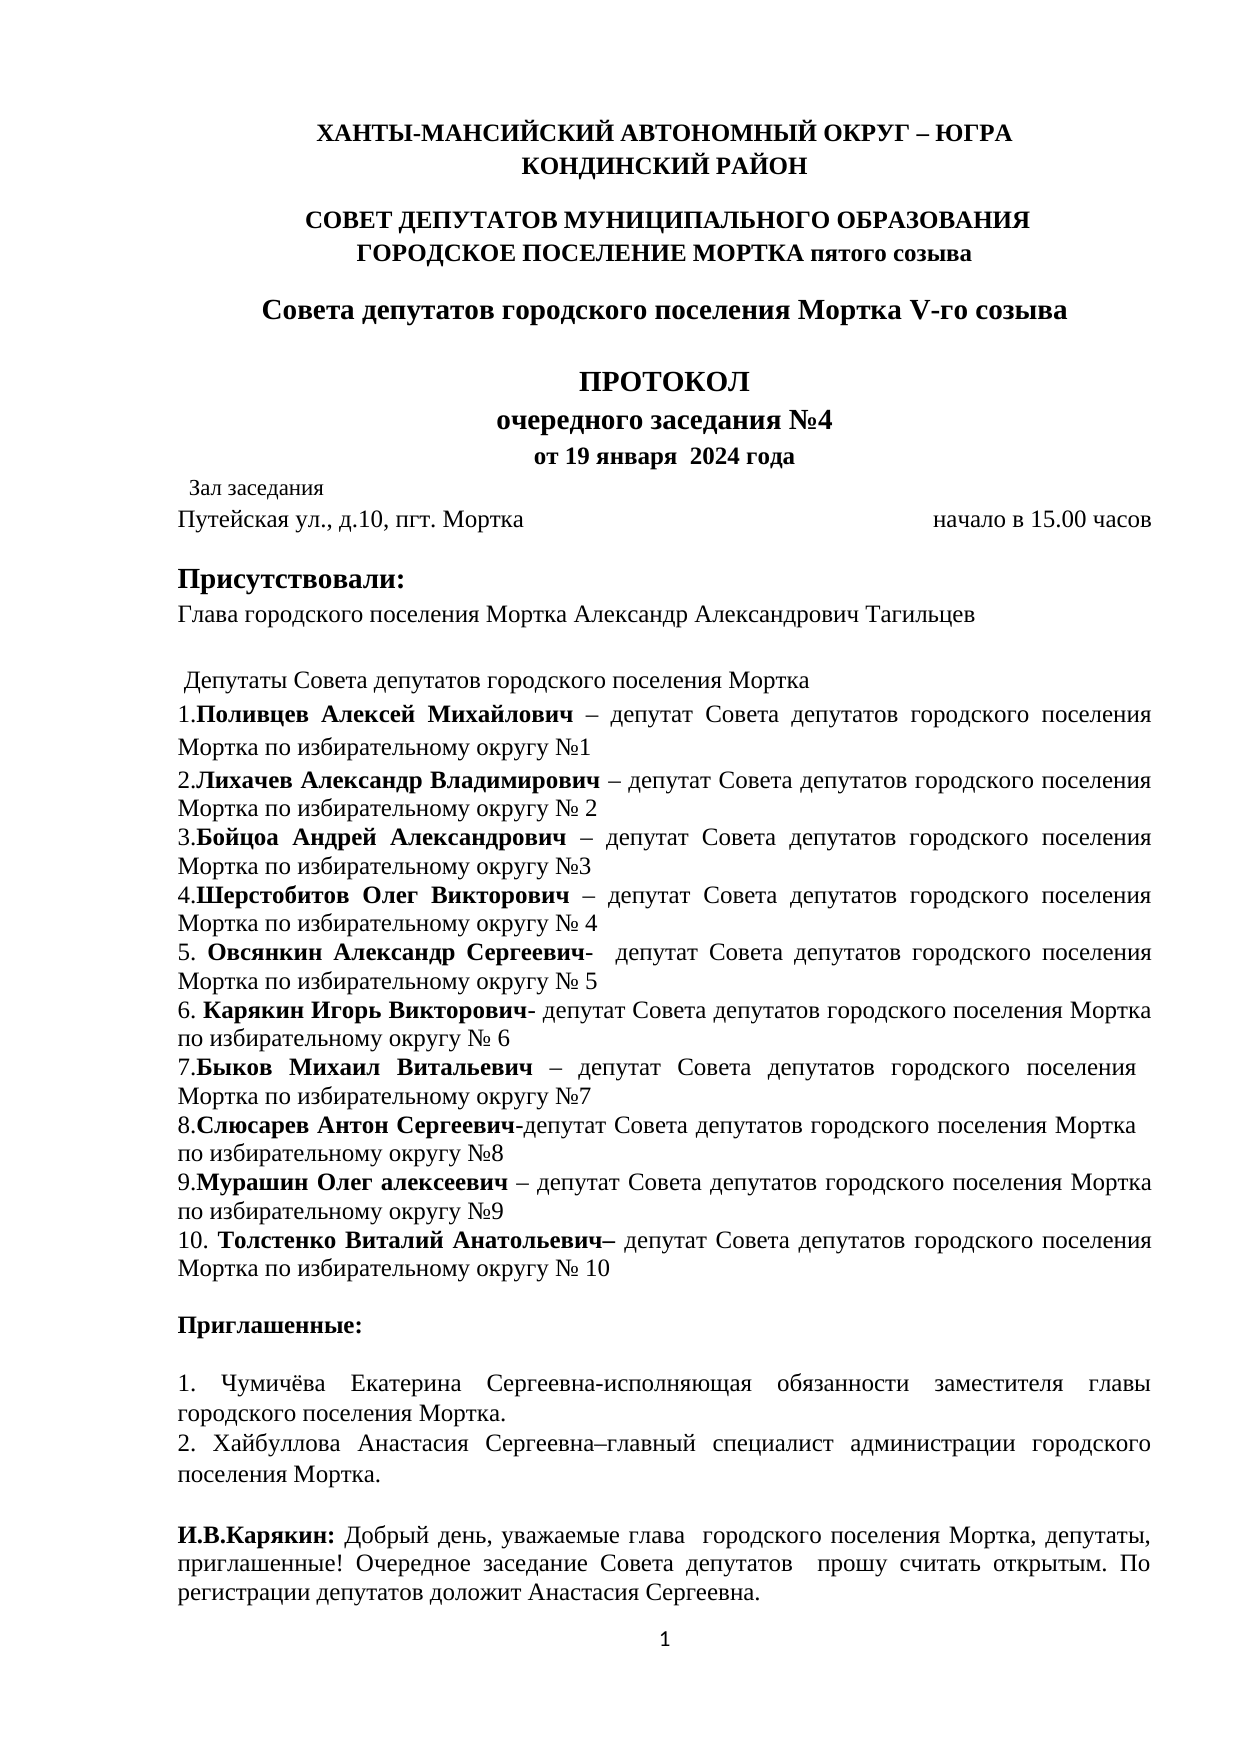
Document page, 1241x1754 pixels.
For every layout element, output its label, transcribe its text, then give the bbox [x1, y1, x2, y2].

text Зал заседания [177, 474, 1152, 500]
text от 19 января 2024 года [177, 441, 1152, 470]
text 2.Лихачев Александр Владимирович – депутат Совета депутатов городского поселения Мортка по избирательному округу № 2 [177, 765, 1152, 822]
text Совета депутатов городского поселения Мортка V-го созыва [177, 292, 1152, 325]
text ПРОТОКОЛ [177, 364, 1152, 397]
text Депутаты Совета депутатов городского поселения Мортка [177, 666, 1152, 694]
text 10. Толстенко Виталий Анатольевич– депутат Совета депутатов городского поселения Мортка по избирательному округу № 10 [177, 1225, 1152, 1282]
table_header начало в 15.00 часов [664, 504, 1163, 561]
text 5. Овсянкин Александр Сергеевич- депутат Совета депутатов городского поселения Мортка по избирательному округу № 5 [177, 937, 1152, 995]
text 4.Шерстобитов Олег Викторович – депутат Совета депутатов городского поселения Мортка по избирательному округу № 4 [177, 880, 1152, 937]
text И.В.Карякин: Добрый день, уважаемые глава городского поселения Мортка, депутаты, приглашенные! Очередное заседание Совета депутатов прошу считать открытым. По регистрации депутатов доложит Анастасия Сергеевна. [177, 1520, 1152, 1606]
text ХАНТЫ-МАНСИЙСКИЙ АВТОНОМНЫЙ ОКРУГ – ЮГРА КОНДИНСКИЙ РАЙОН [177, 118, 1152, 180]
text Присутствовали: [177, 561, 1152, 594]
text 6. Карякин Игорь Викторович- депутат Совета депутатов городского поселения Мортка по избирательному округу № 6 [177, 995, 1152, 1052]
text СОВЕТ ДЕПУТАТОВ МУНИЦИПАЛЬНОГО ОБРАЗОВАНИЯ ГОРОДСКОЕ ПОСЕЛЕНИЕ МОРТКА пятого созыва [177, 205, 1152, 267]
text 7.Быков Михаил Витальевич – депутат Совета депутатов городского поселения Мортка по избирательному округу №7 [177, 1052, 1137, 1110]
text 9.Мурашин Олег алексеевич – депутат Совета депутатов городского поселения Мортка по избирательному округу №9 [177, 1167, 1152, 1225]
text Приглашенные: [177, 1310, 1152, 1339]
text 1.Поливцев Алексей Михайлович – депутат Совета депутатов городского поселения Мортка по избирательному округу №1 [177, 699, 1152, 760]
table_header Путейская ул., д.10, пгт. Мортка [166, 504, 664, 561]
text 8.Слюсарев Антон Сергеевич-депутат Совета депутатов городского поселения Мортка по избирательному округу №8 [177, 1110, 1137, 1167]
text 1. Чумичёва Екатерина Сергеевна-исполняющая обязанности заместителя главы городского поселения Мортка. [177, 1368, 1152, 1427]
text Глава городского поселения Мортка Александр Александрович Тагильцев [177, 599, 1152, 628]
text 3.Бойцоа Андрей Александрович – депутат Совета депутатов городского поселения Мортка по избирательному округу №3 [177, 822, 1152, 880]
text 2. Хайбуллова Анастасия Сергеевна–главный специалист администрации городского поселения Мортка. [177, 1428, 1152, 1488]
text очередного заседания №4 [177, 402, 1152, 436]
